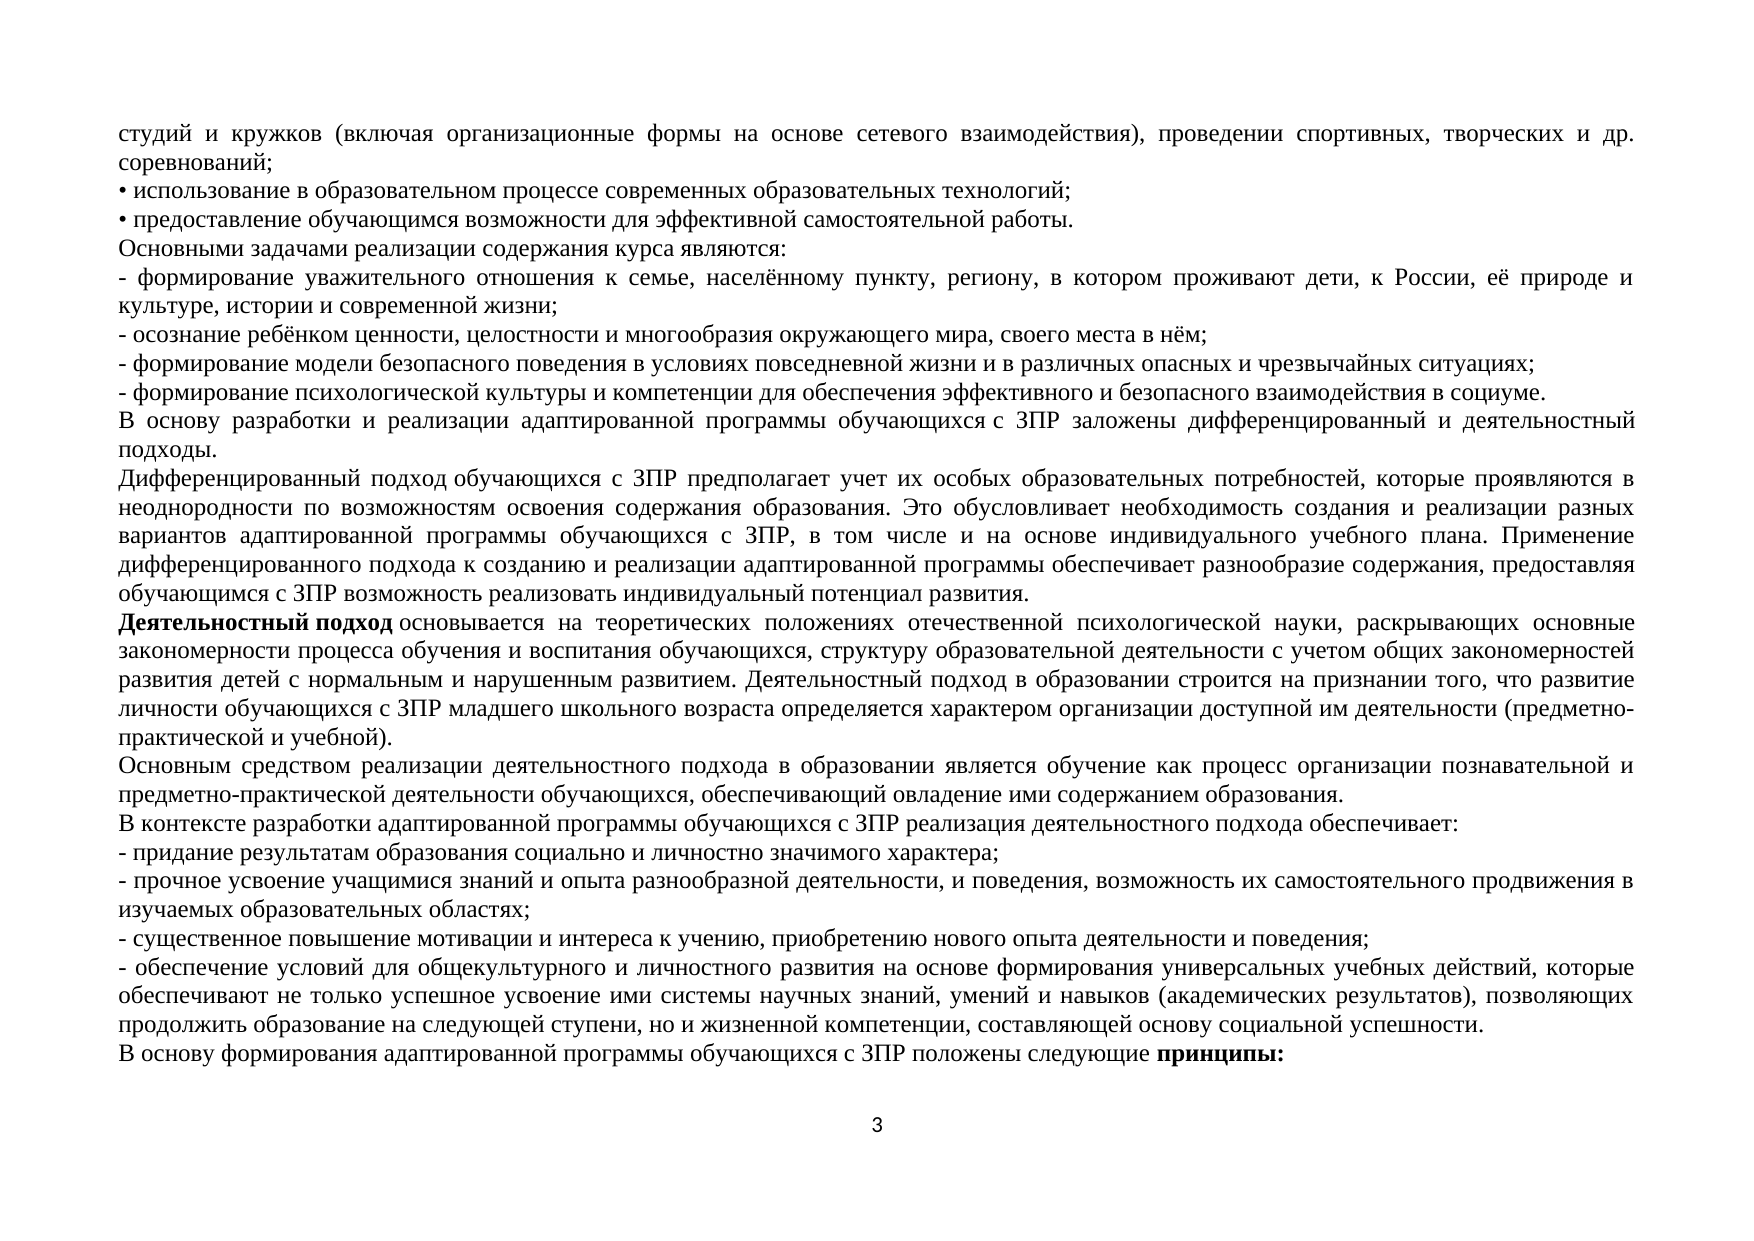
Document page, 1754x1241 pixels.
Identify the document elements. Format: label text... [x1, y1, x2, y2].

text В основу формирования адаптированной программы обучающихся с ЗПР положены следующие принципы: [118, 1038, 1636, 1067]
text В основу разработки и реализации адаптированной программы обучающихся с ЗПР заложены дифференцированный и деятельностный подходы. [118, 406, 1636, 463]
text - существенное повышение мотивации и интереса к учению, приобретению нового опыта деятельности и поведения; [118, 923, 1636, 952]
text - формирование модели безопасного поведения в условиях повседневной жизни и в различных опасных и чрезвычайных ситуациях; [118, 348, 1636, 377]
text • предоставление обучающимся возможности для эффективной самостоятельной работы. [118, 204, 1636, 233]
text - формирование уважительного отношения к семье, населённому пункту, региону, в котором проживают дети, к России, её природе и культуре, истории и современной жизни; [118, 262, 1636, 319]
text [118, 118, 1636, 176]
text - осознание ребёнком ценности, целостности и многообразия окружающего мира, своего места в нём; [118, 319, 1636, 348]
text - обеспечение условий для общекультурного и личностного развития на основе формирования универсальных учебных действий, которые обеспечивают не только успешное усвоение ими системы научных знаний, умений и навыков (академических результатов), позволяющих продолжить образование на следующей ступени, но и жизненной компетенции, составляющей основу социальной успешности. [118, 952, 1636, 1038]
text В контексте разработки адаптированной программы обучающихся с ЗПР реализация деятельностного подхода обеспечивает: [118, 808, 1636, 837]
text • использование в образовательном процессе современных образовательных технологий; [118, 176, 1636, 204]
text - формирование психологической культуры и компетенции для обеспечения эффективного и безопасного взаимодействия в социуме. [118, 377, 1636, 406]
text Основным средством реализации деятельностного подхода в образовании является обучение как процесс организации познавательной и предметно-практической деятельности обучающихся, обеспечивающий овладение ими содержанием образования. [118, 751, 1636, 808]
text - прочное усвоение учащимися знаний и опыта разнообразной деятельности, и поведения, возможность их самостоятельного продвижения в изучаемых образовательных областях; [118, 866, 1636, 923]
text Дифференцированный подход обучающихся с ЗПР предполагает учет их особых образовательных потребностей, которые проявляются в неоднородности по возможностям освоения содержания образования. Это обусловливает необходимость создания и реализации разных вариантов адаптированной программы обучающихся с ЗПР, в том числе и на основе индивидуального учебного плана. Применение дифференцированного подхода к созданию и реализации адаптированной программы обеспечивает разнообразие содержания, предоставляя обучающимся с ЗПР возможность реализовать индивидуальный потенциал развития. [118, 463, 1636, 607]
text Основными задачами реализации содержания курса являются: [118, 233, 1636, 262]
text Деятельностный подход основывается на теоретических положениях отечественной психологической науки, раскрывающих основные закономерности процесса обучения и воспитания обучающихся, структуру образовательной деятельности с учетом общих закономерностей развития детей с нормальным и нарушенным развитием. Деятельностный подход в образовании строится на признании того, что развитие личности обучающихся с ЗПР младшего школьного возраста определяется характером организации доступной им деятельности (предметно-практической и учебной). [118, 607, 1636, 751]
text - придание результатам образования социально и личностно значимого характера; [118, 837, 1636, 866]
